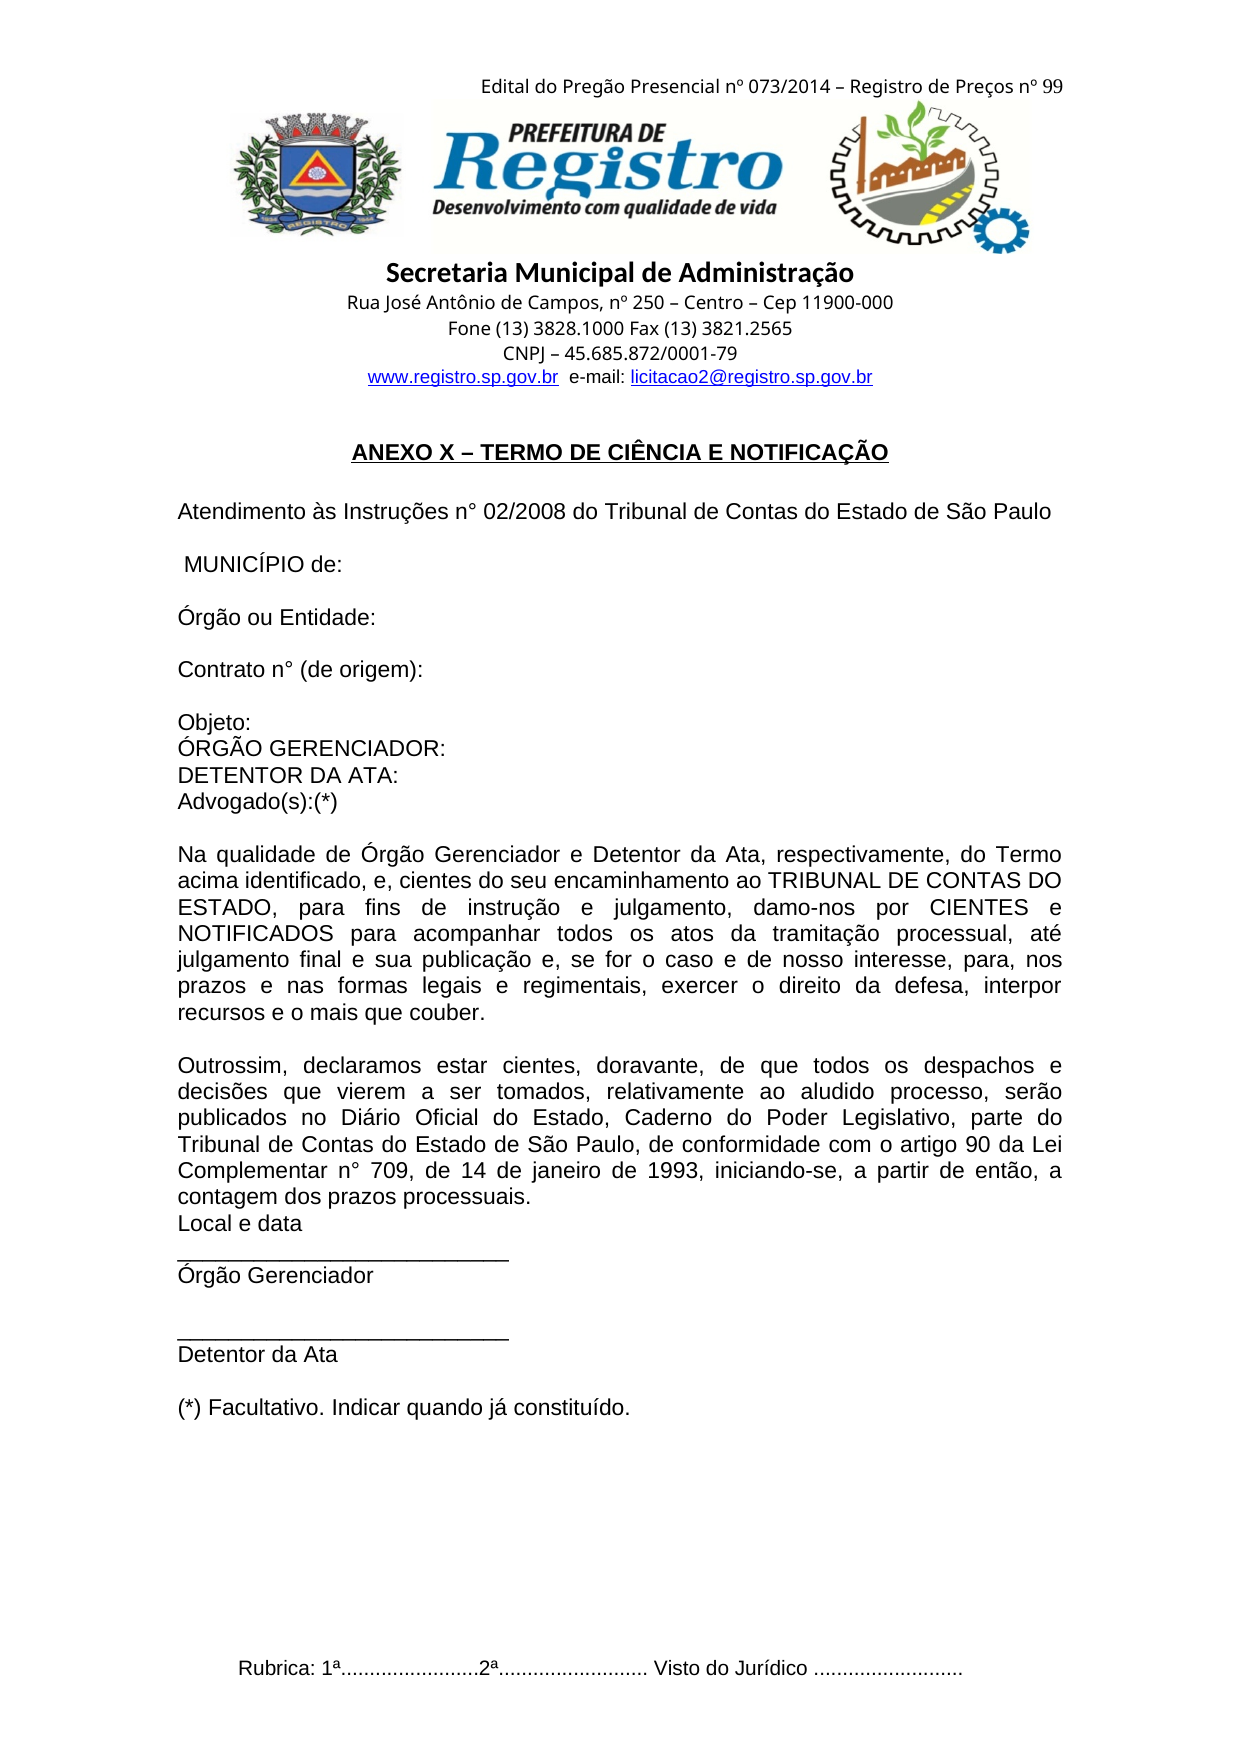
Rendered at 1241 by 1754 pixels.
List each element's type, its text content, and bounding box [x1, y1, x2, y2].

text Atendimento às Instruções n° 02/2008 do Tribunal de Contas do Estado de São Paulo [177, 498, 1063, 524]
subtitle ANEXO X – TERMO DE CIÊNCIA E NOTIFICAÇÃO [177, 439, 1063, 466]
text DETENTOR DA ATA: [177, 762, 1063, 788]
text Local e data [177, 1210, 1063, 1236]
picture [193, 99, 1047, 254]
text __________________________ Detentor da Ata [177, 1289, 1063, 1368]
text Contrato n° (de origem): [177, 656, 1063, 683]
text MUNICÍPIO de: [177, 551, 1063, 577]
text (*) Facultativo. Indicar quando já constituído. [177, 1368, 1063, 1421]
text Outrossim, declaramos estar cientes, doravante, de que todos os despachos e decisões que vierem a ser tomados, relativamente ao aludido processo, serão publicados no Diário Oficial do Estado, Caderno do Poder Legislativo, parte do Tribunal de Contas do Estado de São Paulo, de conformidade com o artigo 90 da Lei Complementar n° 709, de 14 de janeiro de 1993, iniciando-se, a partir de então, a contagem dos prazos processuais. [177, 1025, 1063, 1210]
text __________________________ Órgão Gerenciador [177, 1236, 1063, 1289]
text Objeto: ÓRGÃO GERENCIADOR: [177, 709, 1063, 762]
text Órgão ou Entidade: [177, 603, 1063, 630]
text Advogado(s):(*) Na qualidade de Órgão Gerenciador e Detentor da Ata, respectivamente, do Termo acima identificado, e, cientes do seu encaminhamento ao TRIBUNAL DE CONTAS DO ESTADO, para fins de instrução e julgamento, damo-nos por CIENTES e NOTIFICADOS para acompanhar todos os atos da tramitação processual, até julgamento final e sua publicação e, se for o caso e de nosso interesse, para, nos prazos e nas formas legais e regimentais, exercer o direito da defesa, interpor recursos e o mais que couber. [177, 788, 1063, 1025]
